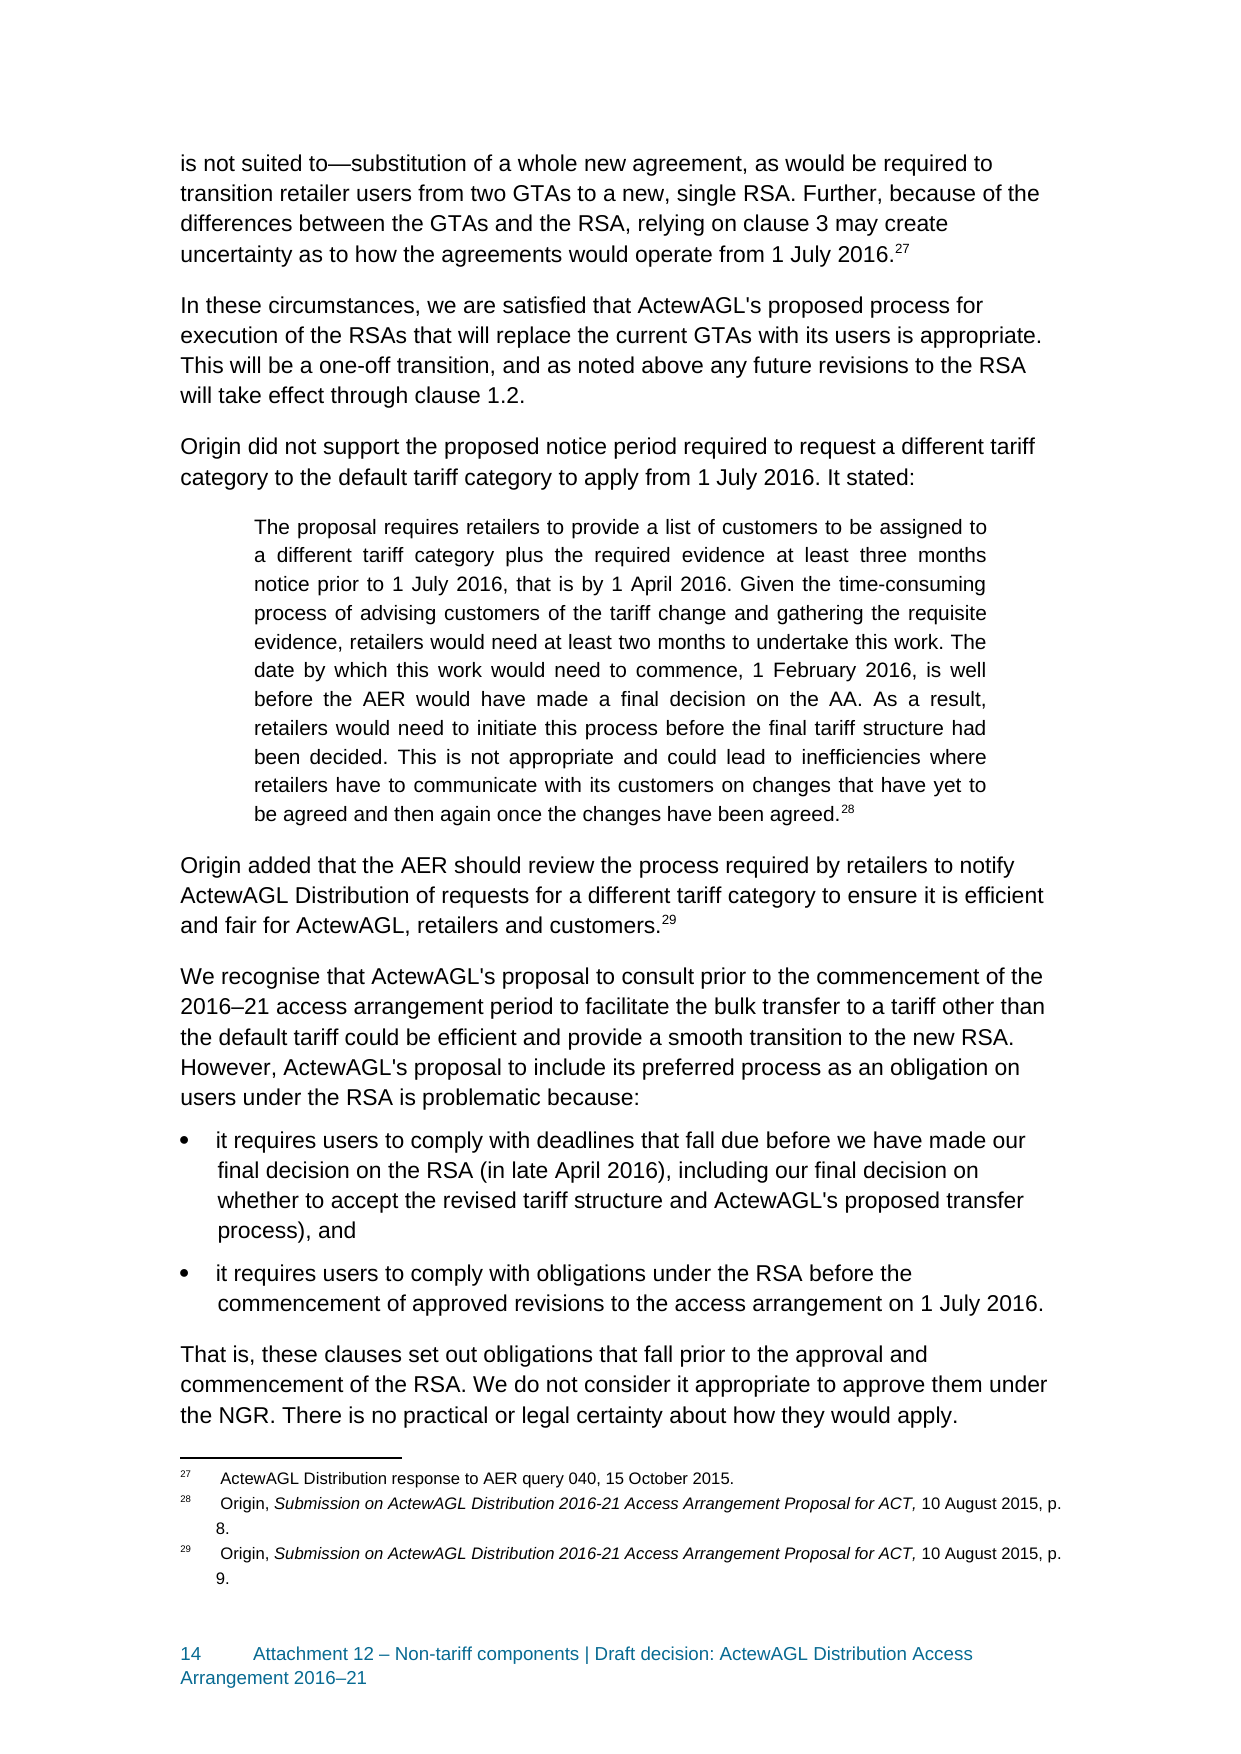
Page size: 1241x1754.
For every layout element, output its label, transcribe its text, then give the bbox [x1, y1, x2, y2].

picture [269, 1650, 273, 1660]
picture [596, 1647, 602, 1658]
text We recognise that ActewAGL's proposal to consult prior to the commencement of the 2016–21 access arrangement period to facilitate the bulk transfer to a tariff other than the default tariff could be efficient and provide a smooth transition to the new RSA. However, ActewAGL's proposal to include its preferred process as an obligation on users under the RSA is problematic because: [180, 963, 1063, 1110]
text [180, 150, 1063, 267]
text Origin added that the AER should review the process required by retailers to notify ActewAGL Distribution of requests for a different tariff category to ensure it is efficient and fair for ActewAGL, retailers and customers. [180, 852, 1063, 938]
text That is, these clauses set out obligations that fall prior to the approval and commencement of the RSA. We do not consider it appropriate to approve them under the NGR. There is no practical or legal certainty about how they would apply. [180, 1341, 1063, 1428]
picture [296, 1646, 300, 1660]
text The proposal requires retailers to provide a list of customers to be assigned to a different tariff category plus the required evidence at least three months notice prior to 1 July 2016, that is by 1 April 2016. Given the time-consuming process of advising customers of the tariff change and gathering the requisite evidence, retailers would need at least two months to undertake this work. The date by which this work would need to commence, 1 February 2016, is well before the AER would have made a final decision on the AA. As a result, retailers would need to initiate this process before the final tariff structure had been decided. This is not appropriate and could lead to inefficiencies where retailers have to communicate with its customers on changes that have yet to be agreed and then again once the changes have been agreed. [254, 514, 988, 826]
list it requires users to comply with obligations under the RSA before the commencement of approved revisions to the access arrangement on 1 July 2016. [180, 1260, 1063, 1317]
picture [216, 1674, 220, 1684]
text In these circumstances, we are satisfied that ActewAGL's proposed process for execution of the RSAs that will replace the current GTAs with its users is appropriate. This will be a one-off transition, and as noted above any future revisions to the RSA will take effect through clause 1.2. [180, 292, 1063, 409]
list it requires users to comply with deadlines that fall due before we have made our final decision on the RSA (in late April 2016), including our final decision on whether to accept the revised tariff structure and ActewAGL's proposed transfer process), and [180, 1127, 1063, 1244]
text Origin did not support the proposed notice period required to request a different tariff category to the default tariff category to apply from 1 July 2016. It stated: [180, 433, 1063, 490]
picture [419, 1650, 423, 1660]
picture [699, 1650, 703, 1660]
